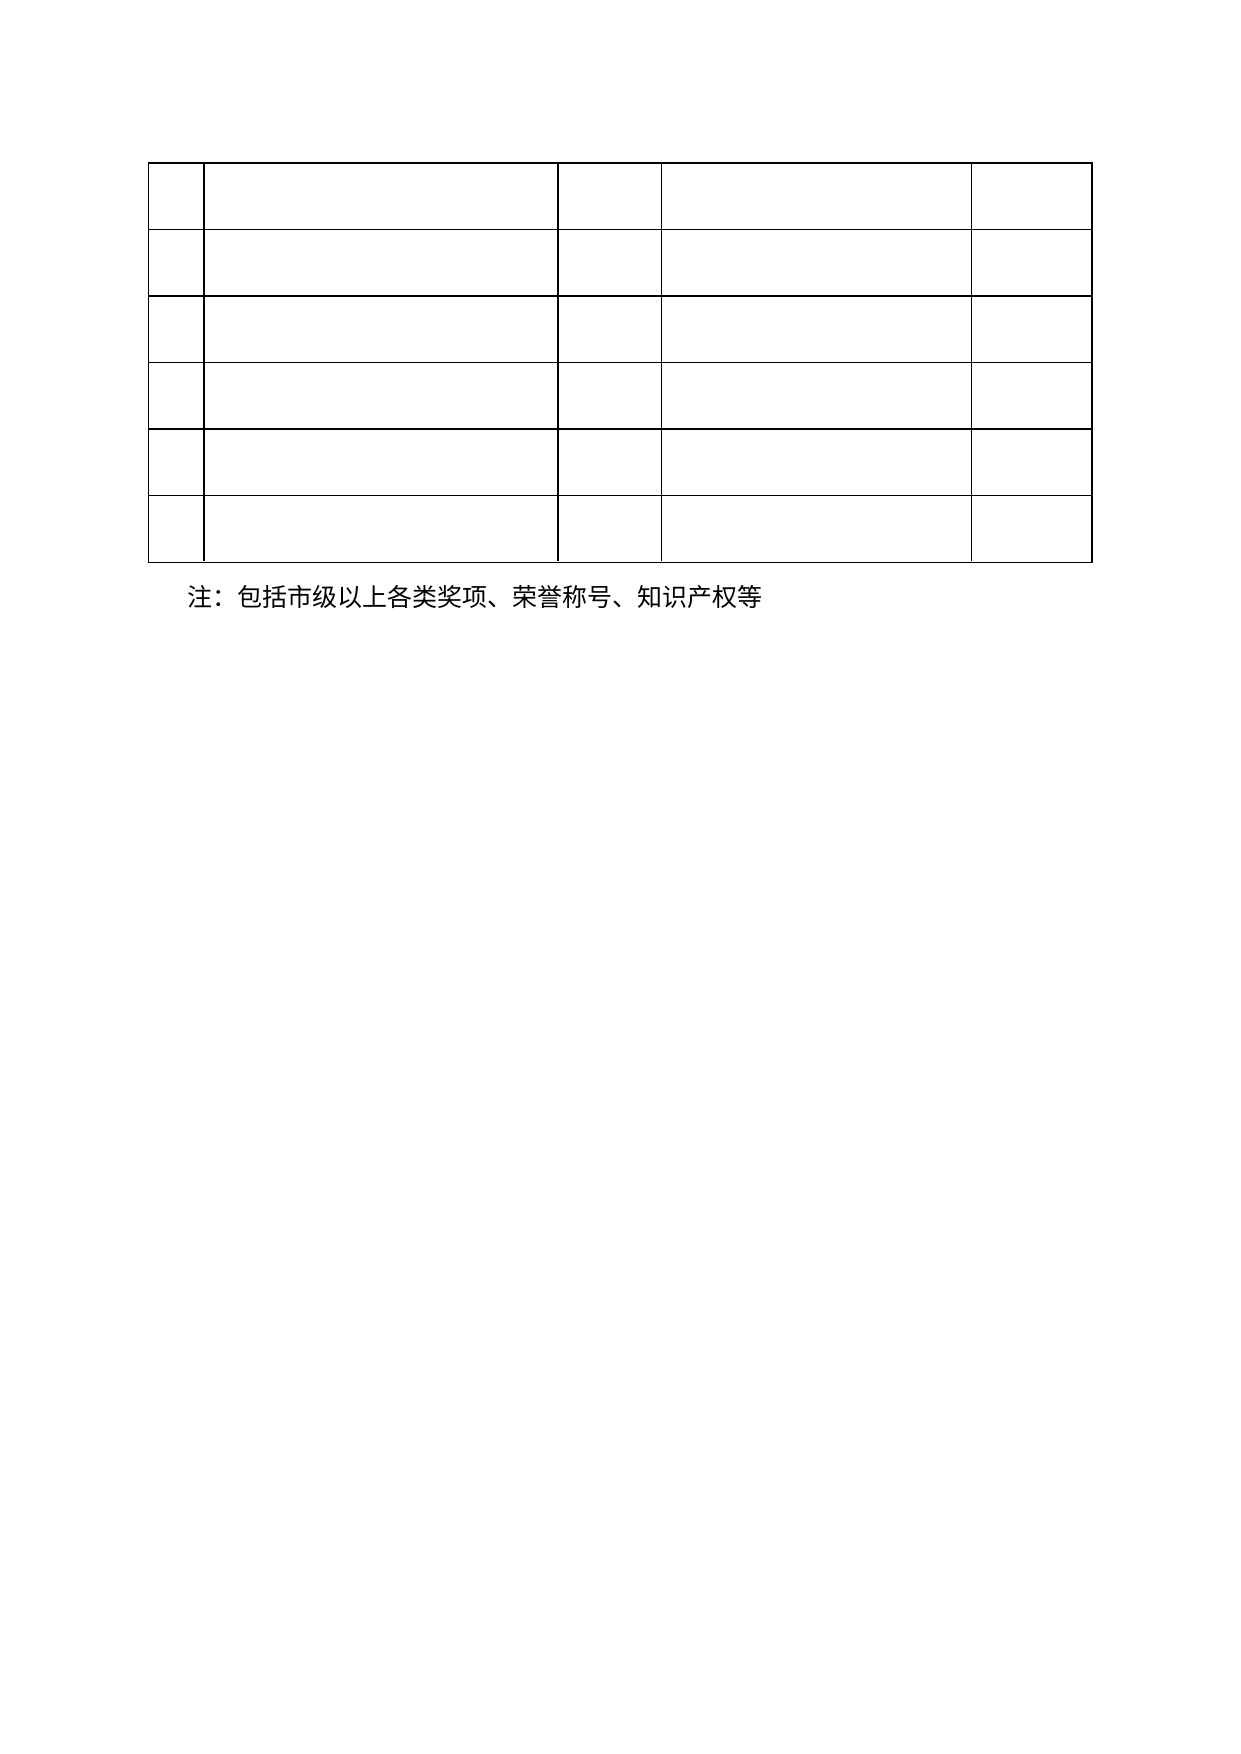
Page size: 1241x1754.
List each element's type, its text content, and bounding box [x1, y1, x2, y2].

table_cell [205, 430, 557, 495]
table_cell [559, 363, 661, 428]
table_cell [205, 164, 557, 228]
table_cell [662, 430, 971, 495]
text 注：包括市级以上各类奖项、荣誉称号、知识产权等 [187, 563, 1053, 628]
table_cell [559, 164, 661, 228]
table_cell [205, 363, 557, 428]
table_cell [559, 230, 661, 295]
table_cell [972, 164, 1091, 228]
table_cell [205, 496, 557, 561]
table_cell [662, 297, 971, 362]
table_cell [972, 430, 1091, 495]
table_cell [149, 363, 203, 428]
table_cell [149, 430, 203, 495]
table_cell [662, 230, 971, 295]
table_cell [972, 496, 1091, 561]
table_cell [205, 230, 557, 295]
table_cell [972, 230, 1091, 295]
table_cell [149, 230, 203, 295]
table_cell [972, 297, 1091, 362]
table_cell [662, 363, 971, 428]
table_cell [972, 363, 1091, 428]
table_cell [559, 430, 661, 495]
table_cell [662, 164, 971, 228]
table_cell [205, 297, 557, 362]
table_cell [149, 164, 203, 228]
table_cell [149, 297, 203, 362]
table_cell [149, 496, 203, 561]
table_cell [559, 297, 661, 362]
table_cell [662, 496, 971, 561]
table_cell [559, 496, 661, 561]
